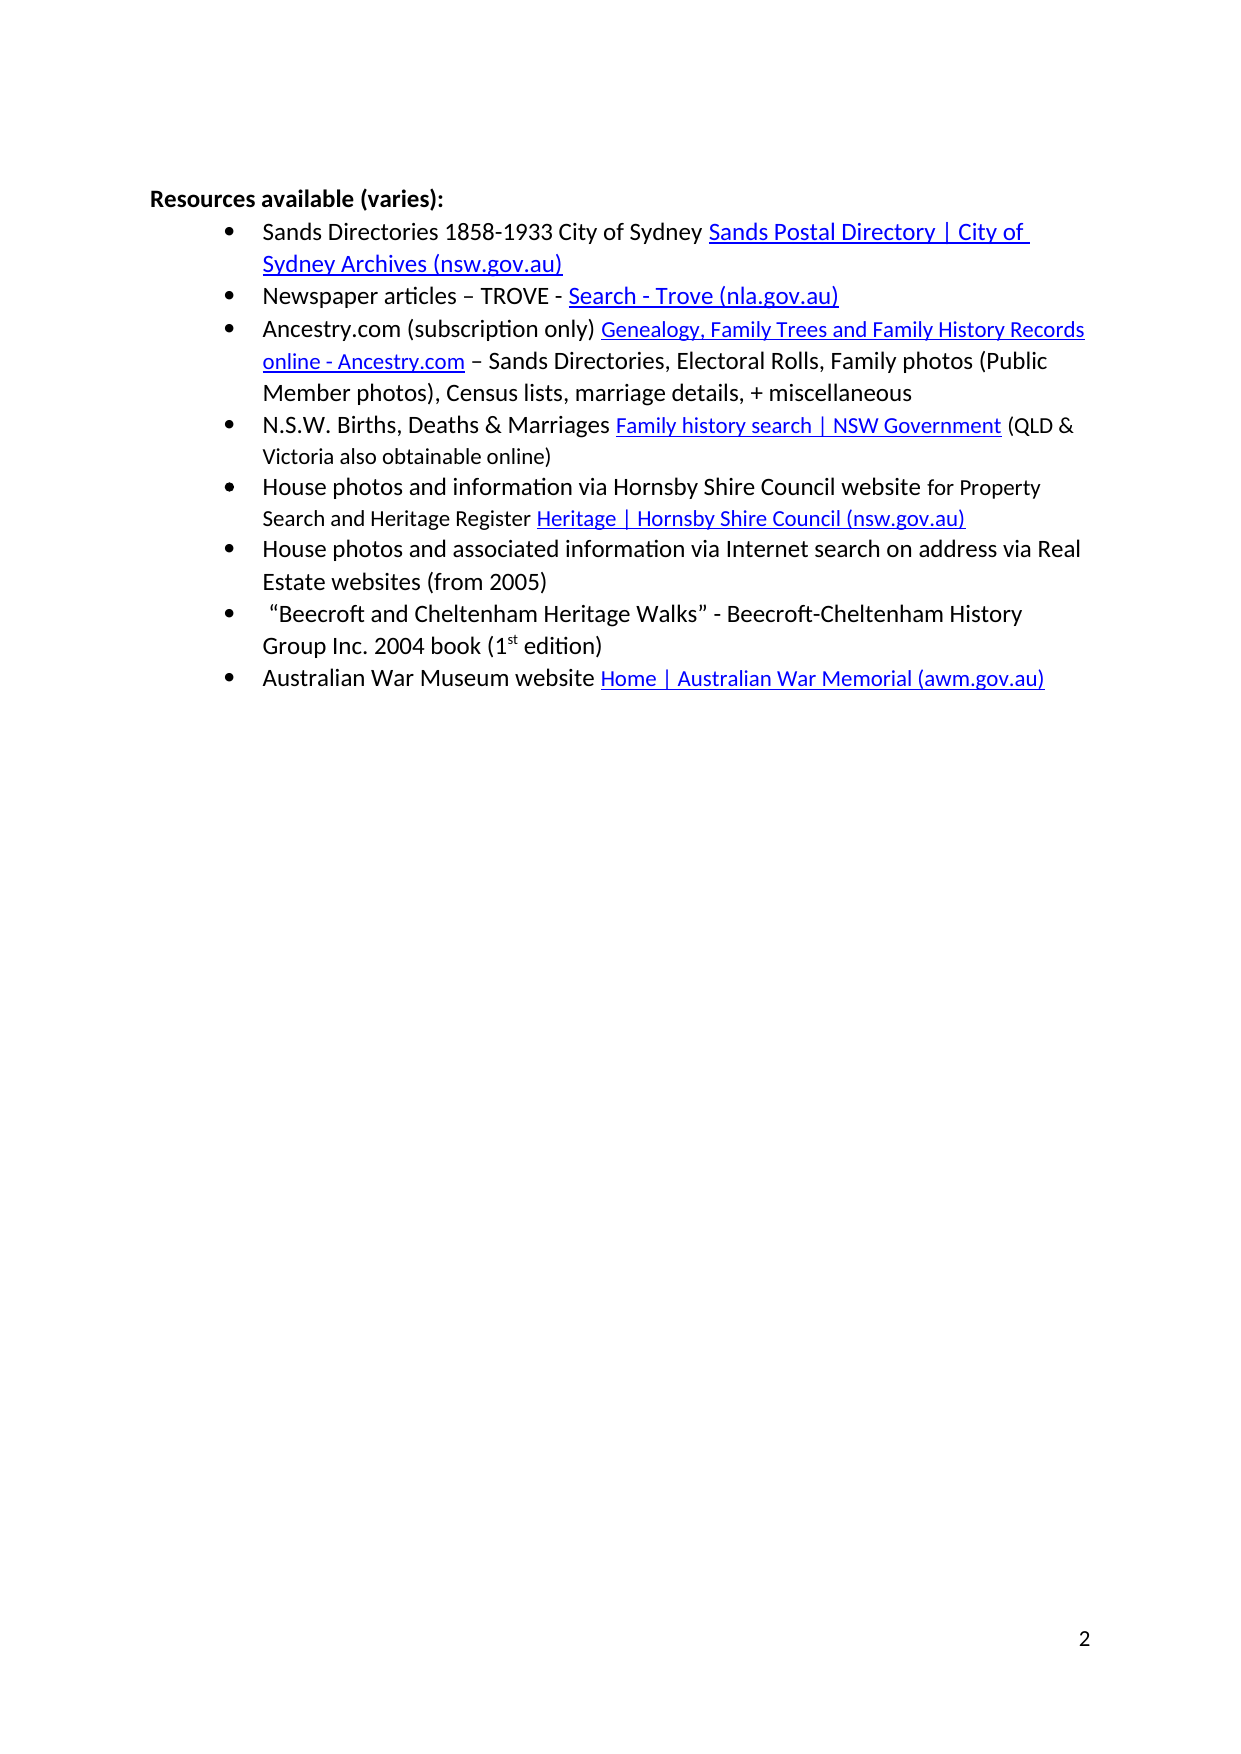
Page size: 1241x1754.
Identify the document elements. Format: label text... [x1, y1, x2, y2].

list House photos and associated information via Internet search on address via Real Estate websites (from 2005) [225, 533, 1090, 596]
text Resources available (varies): [150, 183, 1090, 213]
list Ancestry.com (subscription only) Genealogy, Family Trees and Family History Records online - Ancestry.com – Sands Directories, Electoral Rolls, Family photos (Public Member photos), Census lists, marriage details, + miscellaneous [225, 313, 1090, 408]
list House photos and information via Hornsby Shire Council website for Property Search and Heritage Register Heritage | Hornsby Shire Council (nsw.gov.au) [225, 471, 1090, 532]
list Sands Directories 1858-1933 City of Sydney Sands Postal Directory | City of Sydney Archives (nsw.gov.au) [225, 216, 1090, 279]
list N.S.W. Births, Deaths & Marriages Family history search | NSW Government (QLD & Victoria also obtainable online) [225, 409, 1090, 470]
list “Beecroft and Cheltenham Heritage Walks” - Beecroft-Cheltenham History Group Inc. 2004 book (1st edition) [225, 598, 1090, 661]
list Australian War Museum website Home | Australian War Memorial (awm.gov.au) [225, 662, 1090, 693]
list Newspaper articles – TROVE - Search - Trove (nla.gov.au) [225, 280, 1090, 311]
